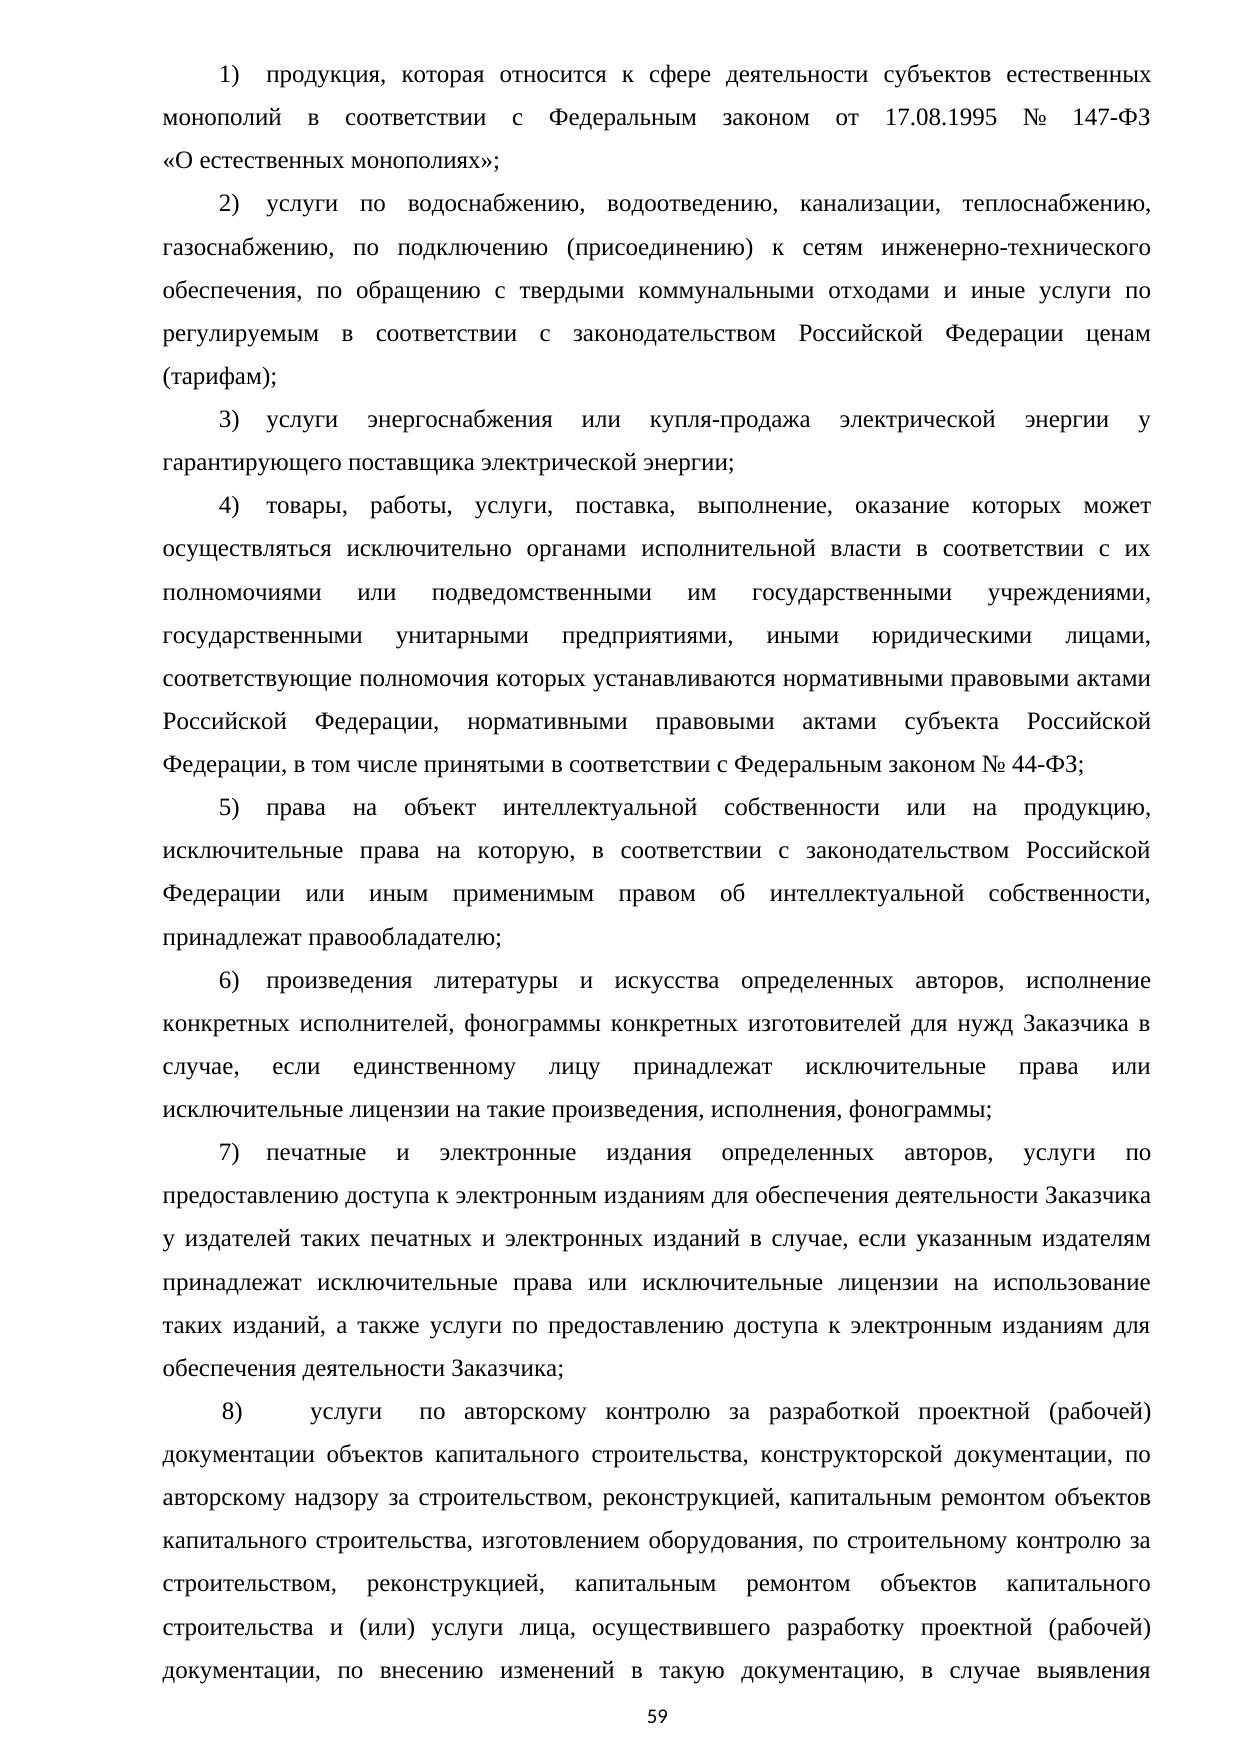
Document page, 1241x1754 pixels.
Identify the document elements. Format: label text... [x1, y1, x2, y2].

list услуги энергоснабжения или купля-продажа электрической энергии у гарантирующего поставщика электрической энергии; [162, 404, 1152, 476]
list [162, 1396, 1152, 1683]
list произведения литературы и искусства определенных авторов, исполнение конкретных исполнителей, фонограммы конкретных изготовителей для нужд Заказчика в случае, если единственному лицу принадлежат исключительные права или исключительные лицензии на такие произведения, исполнения, фонограммы; [162, 965, 1152, 1123]
list продукция, которая относится к сфере деятельности субъектов естественных монополий в соответствии с Федеральным законом от 17.08.1995 № 147-ФЗ «О естественных монополиях»; [162, 59, 1152, 174]
list печатные и электронные издания определенных авторов, услуги по предоставлению доступа к электронным изданиям для обеспечения деятельности Заказчика у издателей таких печатных и электронных изданий в случае, если указанным издателям принадлежат исключительные права или исключительные лицензии на использование таких изданий, а также услуги по предоставлению доступа к электронным изданиям для обеспечения деятельности Заказчика; [162, 1137, 1152, 1382]
list услуги по водоснабжению, водоотведению, канализации, теплоснабжению, газоснабжению, по подключению (присоединению) к сетям инженерно-технического обеспечения, по обращению с твердыми коммунальными отходами и иные услуги по регулируемым в соответствии с законодательством Российской Федерации ценам (тарифам); [162, 188, 1152, 390]
list права на объект интеллектуальной собственности или на продукцию, исключительные права на которую, в соответствии с законодательством Российской Федерации или иным применимым правом об интеллектуальной собственности, принадлежат правообладателю; [162, 792, 1152, 950]
list товары, работы, услуги, поставка, выполнение, оказание которых может осуществляться исключительно органами исполнительной власти в соответствии с их полномочиями или подведомственными им государственными учреждениями, государственными унитарными предприятиями, иными юридическими лицами, соответствующие полномочия которых устанавливаются нормативными правовыми актами Российской Федерации, нормативными правовыми актами субъекта Российской Федерации, в том числе принятыми в соответствии с Федеральным законом № 44-ФЗ; [162, 490, 1152, 778]
